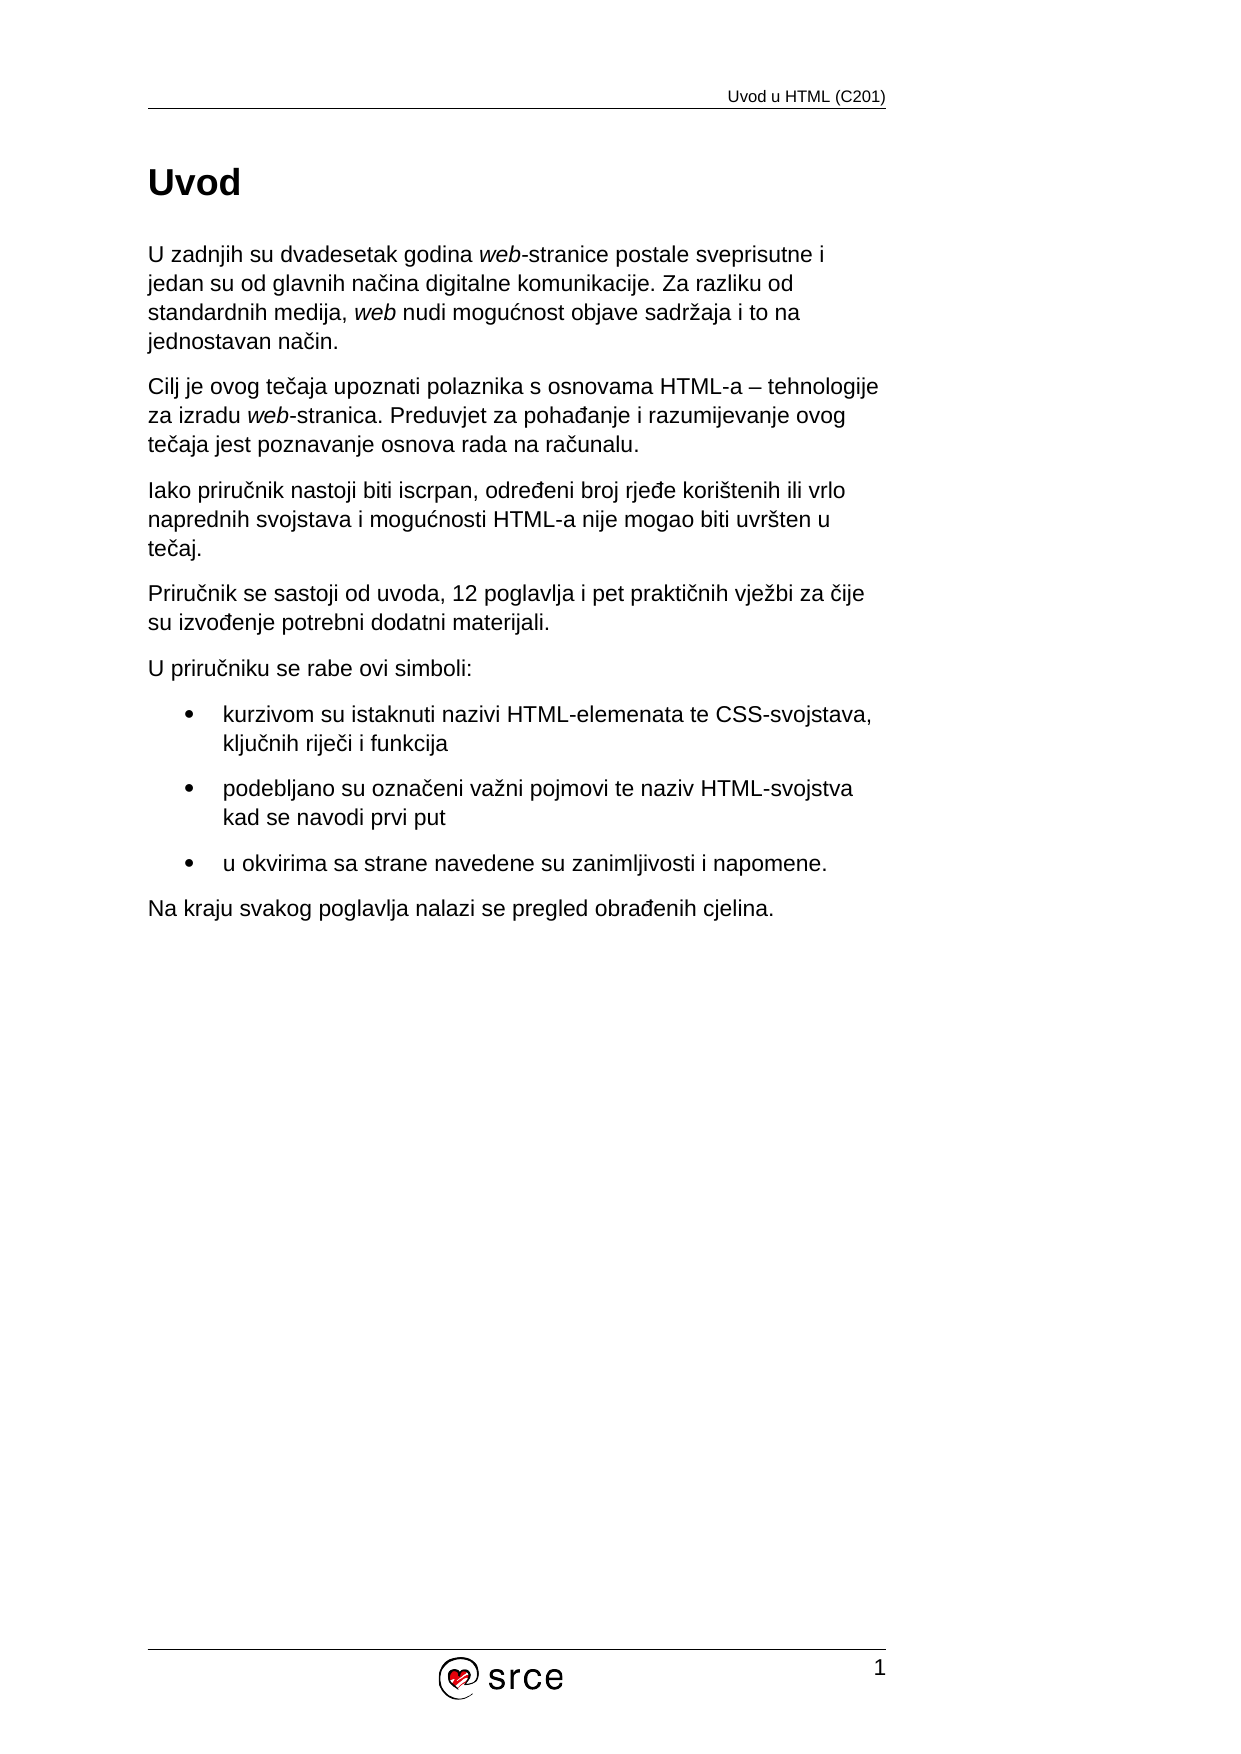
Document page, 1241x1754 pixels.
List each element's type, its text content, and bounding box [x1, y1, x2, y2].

list kurzivom su istaknuti nazivi HTML-elemenata te CSS-svojstava, ključnih riječi i funkcija [185, 701, 886, 756]
text Priručnik se sastoji od uvoda, 12 poglavlja i pet praktičnih vježbi za čije su izvođenje potrebni dodatni materijali. [148, 580, 886, 636]
list u okvirima sa strane navedene su zanimljivosti i napomene. [185, 850, 886, 876]
picture [438, 1657, 563, 1700]
text U zadnjih su dvadesetak godina web-stranice postale sveprisutne i jedan su od glavnih načina digitalne komunikacije. Za razliku od standardnih medija, web nudi mogućnost objave sadržaja i to na jednostavan način. [148, 241, 886, 354]
text Iako priručnik nastoji biti iscrpan, određeni broj rjeđe korištenih ili vrlo naprednih svojstava i mogućnosti HTML-a nije mogao biti uvršten u tečaj. [148, 477, 886, 561]
subtitle Uvod [148, 160, 886, 203]
list podebljano su označeni važni pojmovi te naziv HTML-svojstva kad se navodi prvi put [185, 775, 886, 831]
text Cilj je ovog tečaja upoznati polaznika s osnovama HTML-a – tehnologije za izradu web-stranica. Preduvjet za pohađanje i razumijevanje ovog tečaja jest poznavanje osnova rada na računalu. [148, 373, 886, 458]
text Na kraju svakog poglavlja nalazi se pregled obrađenih cjelina. [148, 895, 886, 922]
text U priručniku se rabe ovi simboli: [148, 655, 886, 681]
